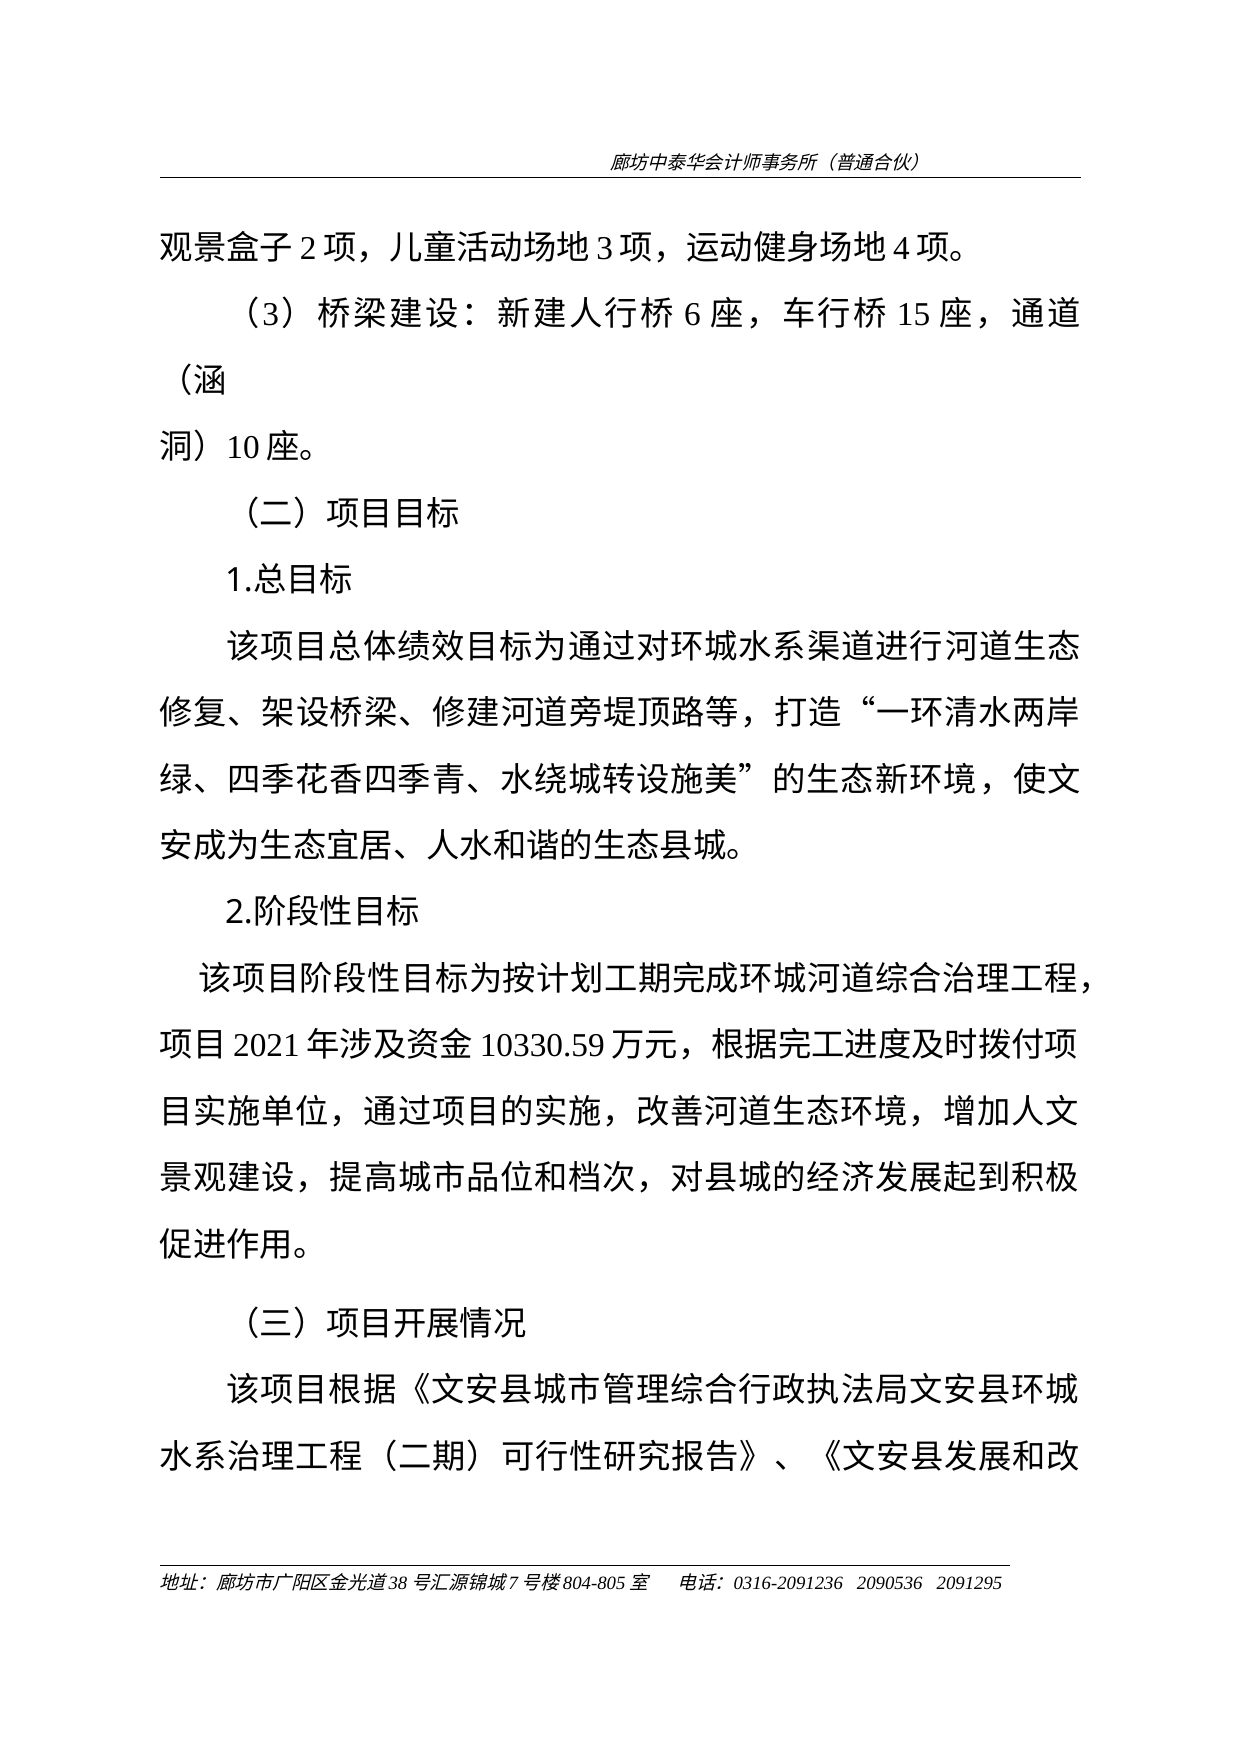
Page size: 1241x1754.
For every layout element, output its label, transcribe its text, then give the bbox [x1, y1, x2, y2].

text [159, 212, 1081, 278]
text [159, 1354, 1081, 1487]
text （二）项目目标 [159, 477, 1081, 544]
text 1.总目标 [159, 544, 1081, 610]
text 洞）10座。 [159, 411, 1081, 477]
text 2.阶段性目标 [159, 876, 1081, 943]
text （三）项目开展情况 [159, 1287, 1081, 1354]
text （3）桥梁建设：新建人行桥6座，车行桥15座，通道（涵 [159, 278, 1081, 411]
text 该项目阶段性目标为按计划工期完成环城河道综合治理工程，项目2021年涉及资金10330.59万元，根据完工进度及时拨付项目实施单位，通过项目的实施，改善河道生态环境，增加人文景观建设，提高城市品位和档次，对县城的经济发展起到积极促进作用。 [159, 943, 1078, 1275]
text 该项目总体绩效目标为通过对环城水系渠道进行河道生态修复、架设桥梁、修建河道旁堤顶路等，打造“一环清水两岸绿、四季花香四季青、水绕城转设施美”的生态新环境，使文安成为生态宜居、人水和谐的生态县城。 [159, 610, 1081, 876]
